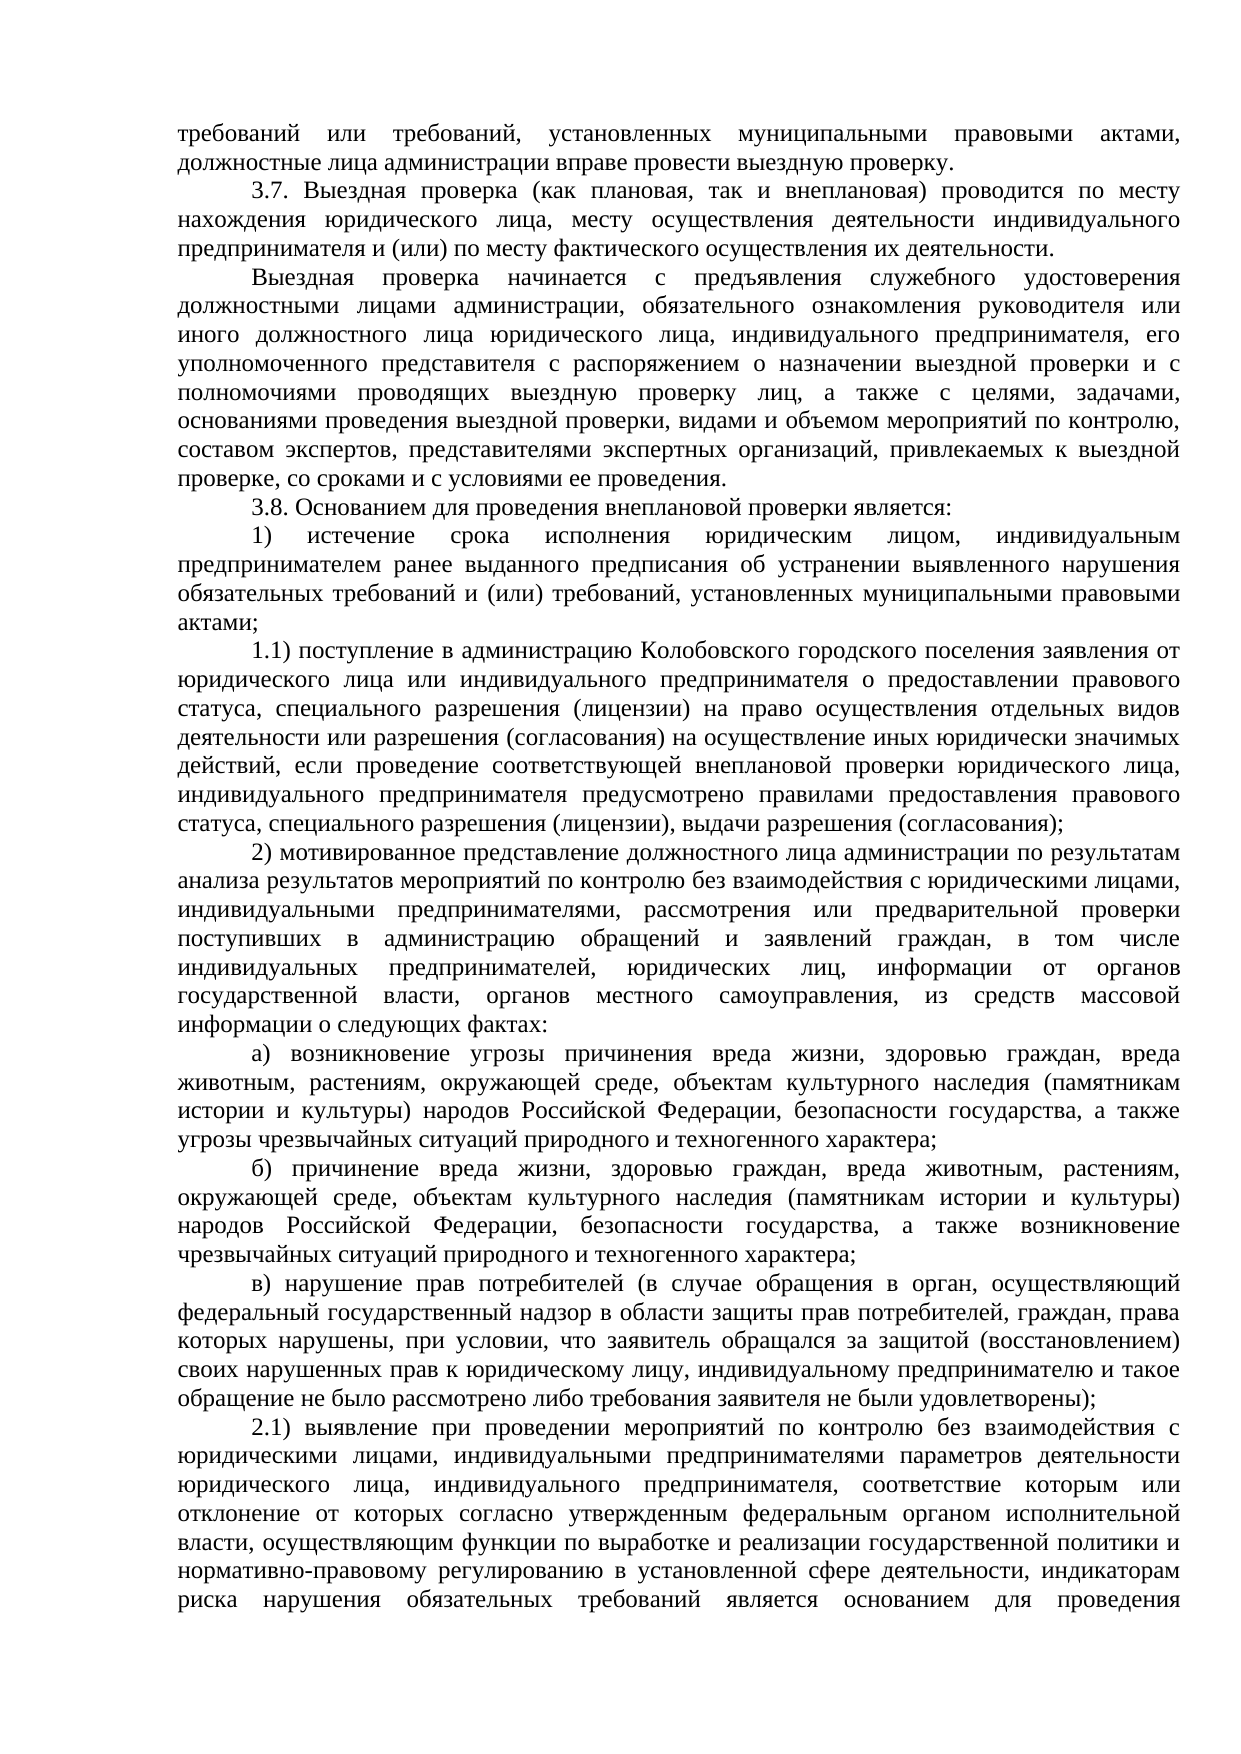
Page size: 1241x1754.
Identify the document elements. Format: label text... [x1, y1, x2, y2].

text 1) истечение срока исполнения юридическим лицом, индивидуальным предпринимателем ранее выданного предписания об устранении выявленного нарушения обязательных требований и (или) требований, установленных муниципальными правовыми актами; [177, 521, 1181, 636]
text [177, 118, 1181, 176]
text 3.8. Основанием для проведения внеплановой проверки является: [177, 492, 1181, 521]
text 1.1) поступление в администрацию Колобовского городского поселения заявления от юридического лица или индивидуального предпринимателя о предоставлении правового статуса, специального разрешения (лицензии) на право осуществления отдельных видов деятельности или разрешения (согласования) на осуществление иных юридически значимых действий, если проведение соответствующей внеплановой проверки юридического лица, индивидуального предпринимателя предусмотрено правилами предоставления правового статуса, специального разрешения (лицензии), выдачи разрешения (согласования); [177, 636, 1181, 837]
text а) возникновение угрозы причинения вреда жизни, здоровью граждан, вреда животным, растениям, окружающей среде, объектам культурного наследия (памятникам истории и культуры) народов Российской Федерации, безопасности государства, а также угрозы чрезвычайных ситуаций природного и техногенного характера; [177, 1038, 1181, 1153]
text в) нарушение прав потребителей (в случае обращения в орган, осуществляющий федеральный государственный надзор в области защиты прав потребителей, граждан, права которых нарушены, при условии, что заявитель обращался за защитой (восстановлением) своих нарушенных прав к юридическому лицу, индивидуальному предпринимателю и такое обращение не было рассмотрено либо требования заявителя не были удовлетворены); [177, 1268, 1181, 1412]
text Выездная проверка начинается с предъявления служебного удостоверения должностными лицами администрации, обязательного ознакомления руководителя или иного должностного лица юридического лица, индивидуального предпринимателя, его уполномоченного представителя с распоряжением о назначении выездной проверки и с полномочиями проводящих выездную проверку лиц, а также с целями, задачами, основаниями проведения выездной проверки, видами и объемом мероприятий по контролю, составом экспертов, представителями экспертных организаций, привлекаемых к выездной проверке, со сроками и с условиями ее проведения. [177, 262, 1181, 492]
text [177, 1412, 1181, 1613]
text б) причинение вреда жизни, здоровью граждан, вреда животным, растениям, окружающей среде, объектам культурного наследия (памятникам истории и культуры) народов Российской Федерации, безопасности государства, а также возникновение чрезвычайных ситуаций природного и техногенного характера; [177, 1153, 1181, 1268]
text 2) мотивированное представление должностного лица администрации по результатам анализа результатов мероприятий по контролю без взаимодействия с юридическими лицами, индивидуальными предпринимателями, рассмотрения или предварительной проверки поступивших в администрацию обращений и заявлений граждан, в том числе индивидуальных предпринимателей, юридических лиц, информации от органов государственной власти, органов местного самоуправления, из средств массовой информации о следующих фактах: [177, 837, 1181, 1038]
text 3.7. Выездная проверка (как плановая, так и внеплановая) проводится по месту нахождения юридического лица, месту осуществления деятельности индивидуального предпринимателя и (или) по месту фактического осуществления их деятельности. [177, 176, 1181, 262]
